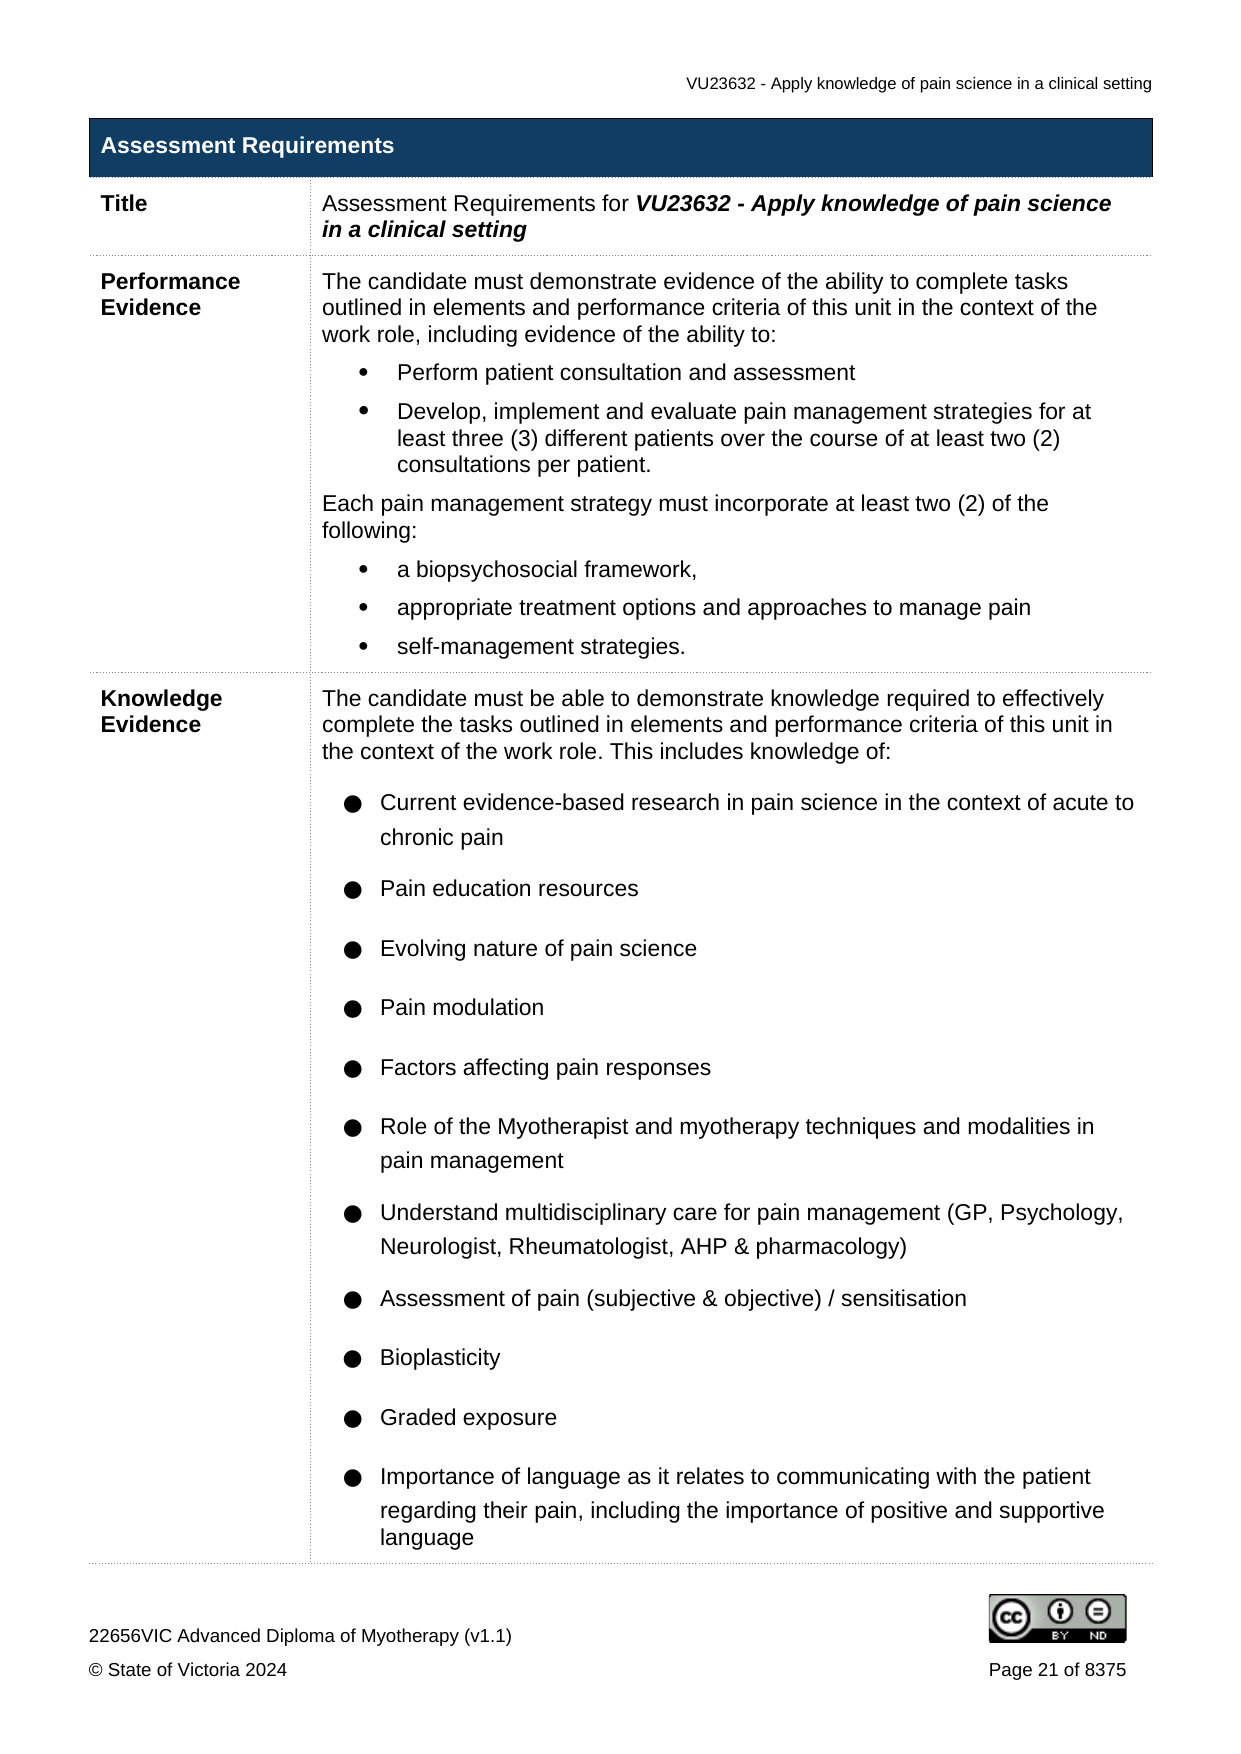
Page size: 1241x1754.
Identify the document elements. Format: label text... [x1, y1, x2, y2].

table_cell Assessment Requirements for VU23632 - Apply knowledge of pain science in a clinical setting [311, 177, 1153, 255]
table_cell Title [89, 177, 311, 255]
table_header Assessment Requirements [90, 119, 1152, 177]
table_cell Performance Evidence [89, 255, 311, 672]
table_cell Knowledge Evidence [89, 672, 311, 1563]
picture [988, 1594, 1127, 1643]
table_cell The candidate must demonstrate evidence of the ability to complete tasks outlined in elements and performance criteria of this unit in the context of the work role, including evidence of the ability to: Perform patient consultation and assessment Develop, implement and evaluate pain management strategies for at least three (3) different patients over the course of at least two (2) consultations per patient. Each pain management strategy must incorporate at least two (2) of the following: a biopsychosocial framework, appropriate treatment options and approaches to manage pain self-management strategies. [311, 255, 1153, 672]
